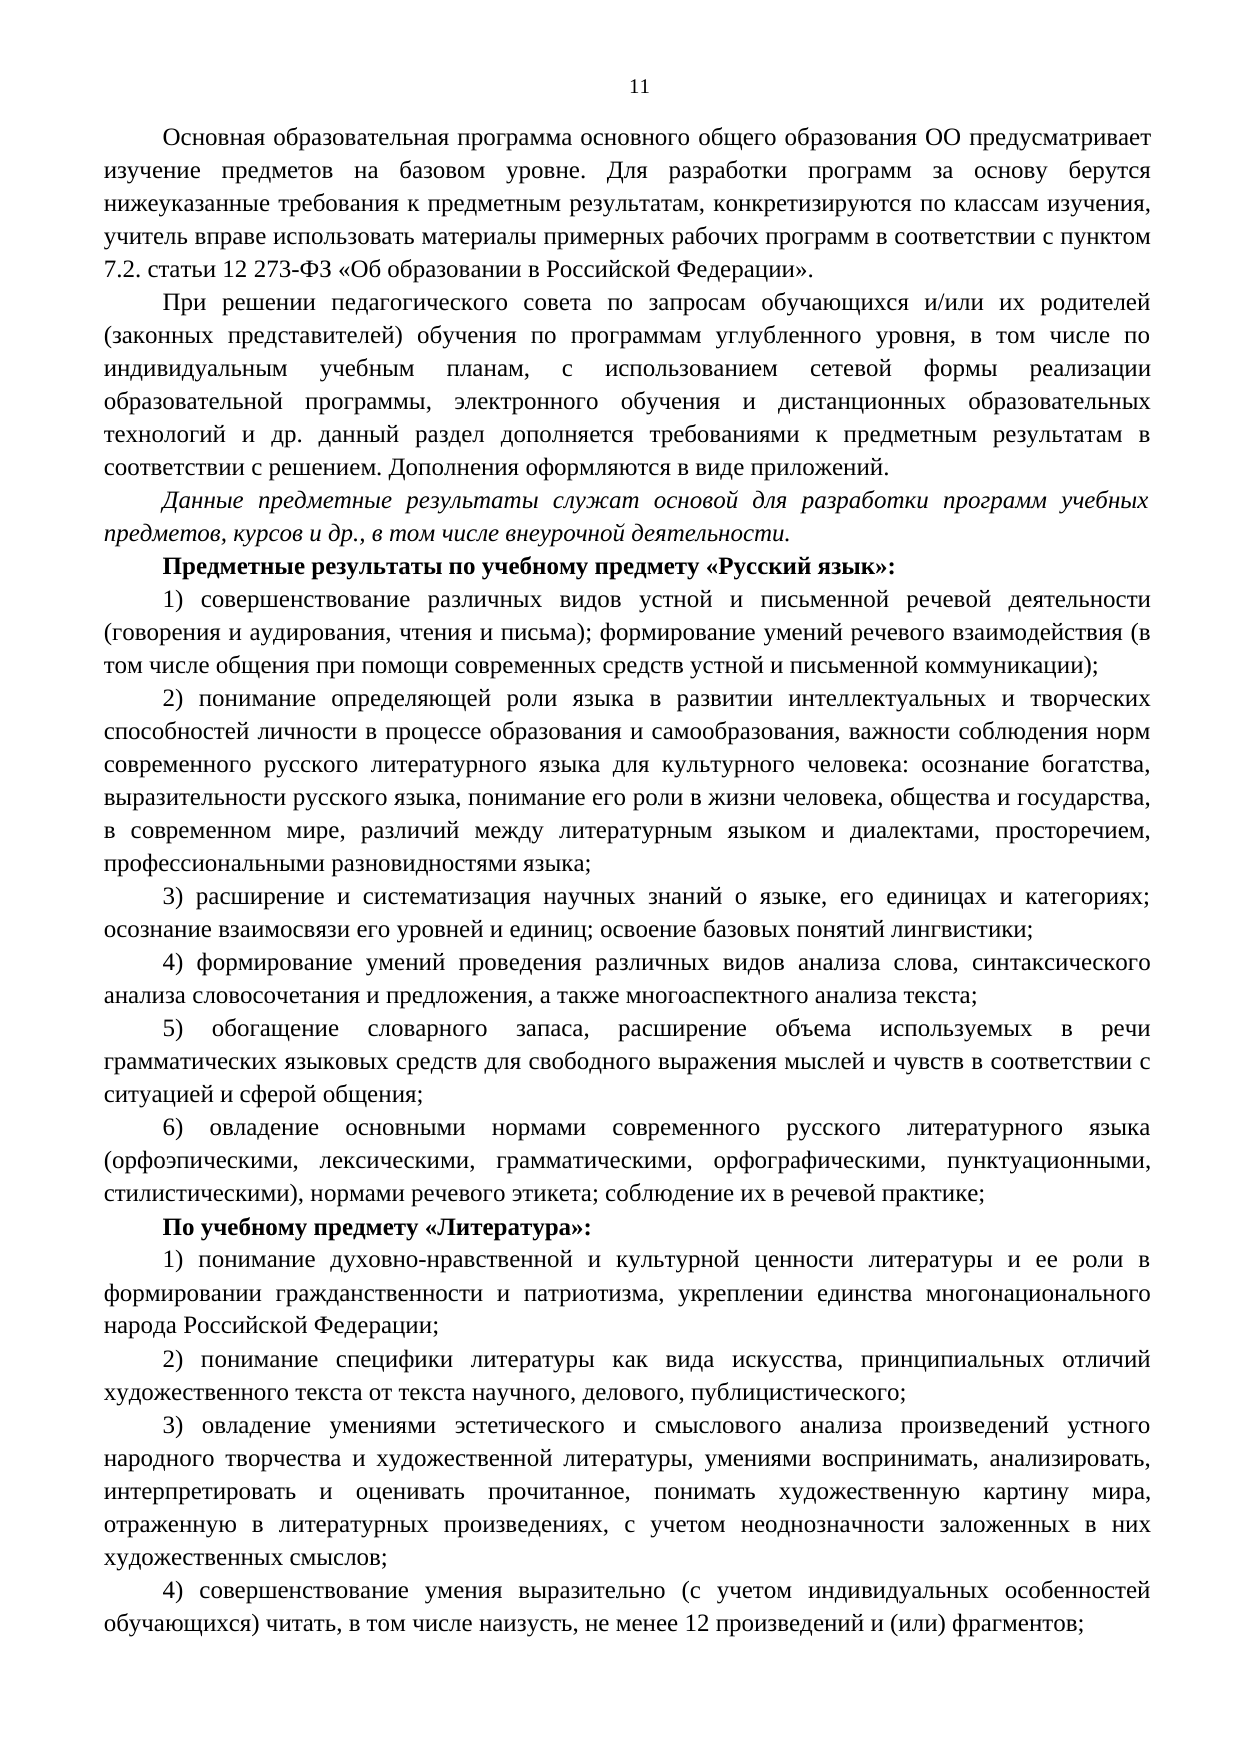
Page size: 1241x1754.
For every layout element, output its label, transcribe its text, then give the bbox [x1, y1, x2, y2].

text Данные предметные результаты служат основой для разработки программ учебных предметов, курсов и др., в том числе внеурочной деятельности. [103, 485, 1152, 547]
text 5) обогащение словарного запаса, расширение объема используемых в речи грамматических языковых средств для свободного выражения мыслей и чувств в соответствии с ситуацией и сферой общения; [103, 1013, 1152, 1108]
text Основная образовательная программа основного общего образования ОО предусматривает изучение предметов на базовом уровне. Для разработки программ за основу берутся нижеуказанные требования к предметным результатам, конкретизируются по классам изучения, учитель вправе использовать материалы примерных рабочих программ в соответствии с пунктом 7.2. статьи 12 273-ФЗ «Об образовании в Российской Федерации». [103, 122, 1152, 283]
text 4) формирование умений проведения различных видов анализа слова, синтаксического анализа словосочетания и предложения, а также многоаспектного анализа текста; [103, 947, 1152, 1009]
text 6) овладение основными нормами современного русского литературного языка (орфоэпическими, лексическими, грамматическими, орфографическими, пунктуационными, стилистическими), нормами речевого этикета; соблюдение их в речевой практике; [103, 1112, 1152, 1207]
text 1) совершенствование различных видов устной и письменной речевой деятельности (говорения и аудирования, чтения и письма); формирование умений речевого взаимодействия (в том числе общения при помощи современных средств устной и письменной коммуникации); [103, 584, 1152, 679]
text Предметные результаты по учебному предмету «Русский язык»: [103, 551, 1152, 580]
text При решении педагогического совета по запросам обучающихся и/или их родителей (законных представителей) обучения по программам углубленного уровня, в том числе по индивидуальным учебным планам, с использованием сетевой формы реализации образовательной программы, электронного обучения и дистанционных образовательных технологий и др. данный раздел дополняется требованиями к предметным результатам в соответствии с решением. Дополнения оформляются в виде приложений. [103, 287, 1152, 481]
text 2) понимание специфики литературы как вида искусства, принципиальных отличий художественного текста от текста научного, делового, публицистического; [103, 1344, 1152, 1405]
text По учебному предмету «Литература»: [103, 1212, 1152, 1240]
text 4) совершенствование умения выразительно (с учетом индивидуальных особенностей обучающихся) читать, в том числе наизусть, не менее 12 произведений и (или) фрагментов; [103, 1575, 1152, 1637]
text 2) понимание определяющей роли языка в развитии интеллектуальных и творческих способностей личности в процессе образования и самообразования, важности соблюдения норм современного русского литературного языка для культурного человека: осознание богатства, выразительности русского языка, понимание его роли в жизни человека, общества и государства, в современном мире, различий между литературным языком и диалектами, просторечием, профессиональными разновидностями языка; [103, 683, 1152, 877]
text 3) овладение умениями эстетического и смыслового анализа произведений устного народного творчества и художественной литературы, умениями воспринимать, анализировать, интерпретировать и оценивать прочитанное, понимать художественную картину мира, отраженную в литературных произведениях, с учетом неоднозначности заложенных в них художественных смыслов; [103, 1410, 1152, 1571]
text 1) понимание духовно-нравственной и культурной ценности литературы и ее роли в формировании гражданственности и патриотизма, укреплении единства многонационального народа Российской Федерации; [103, 1244, 1152, 1339]
text 3) расширение и систематизация научных знаний о языке, его единицах и категориях; осознание взаимосвязи его уровней и единиц; освоение базовых понятий лингвистики; [103, 881, 1152, 943]
